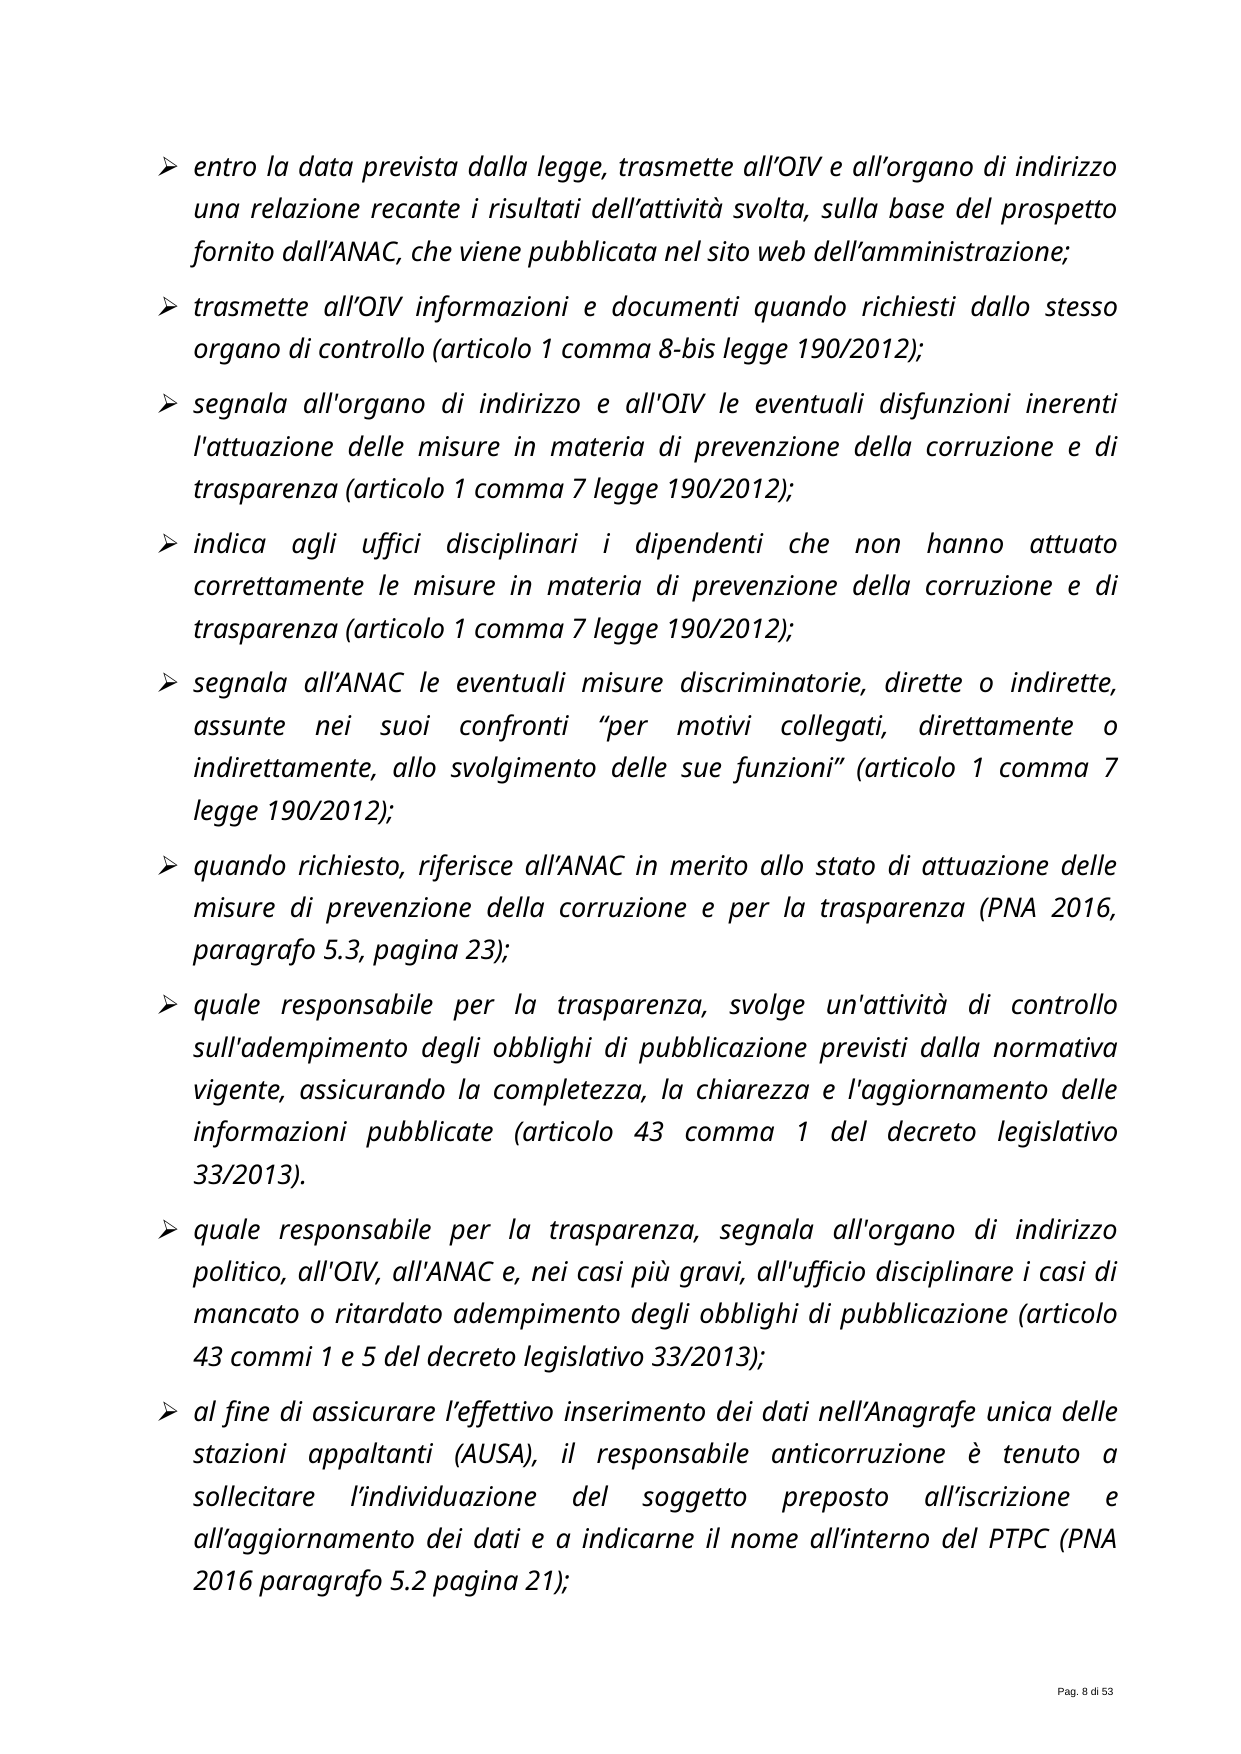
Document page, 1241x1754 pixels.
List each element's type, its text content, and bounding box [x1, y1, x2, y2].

list al fine di assicurare l’effettivo inserimento dei dati nell’Anagrafe unica delle stazioni appaltanti (AUSA), il responsabile anticorruzione è tenuto a sollecitare l’individuazione del soggetto preposto all’iscrizione e all’aggiornamento dei dati e a indicarne il nome all’interno del PTPC (PNA 2016 paragrafo 5.2 pagina 21); [156, 1392, 1122, 1599]
list quale responsabile per la trasparenza, segnala all'organo di indirizzo politico, all'OIV, all'ANAC e, nei casi più gravi, all'ufficio disciplinare i casi di mancato o ritardato adempimento degli obblighi di pubblicazione (articolo 43 commi 1 e 5 del decreto legislativo 33/2013); [156, 1210, 1122, 1374]
list segnala all’ANAC le eventuali misure discriminatorie, dirette o indirette, assunte nei suoi confronti “per motivi collegati, direttamente o indirettamente, allo svolgimento delle sue funzioni” (articolo 1 comma 7 legge 190/2012); [156, 664, 1122, 828]
list segnala all'organo di indirizzo e all'OIV le eventuali disfunzioni inerenti l'attuazione delle misure in materia di prevenzione della corruzione e di trasparenza (articolo 1 comma 7 legge 190/2012); [156, 384, 1122, 506]
list entro la data prevista dalla legge, trasmette all’OIV e all’organo di indirizzo una relazione recante i risultati dell’attività svolta, sulla base del prospetto fornito dall’ANAC, che viene pubblicata nel sito web dell’amministrazione; [156, 148, 1122, 269]
list quando richiesto, riferisce all’ANAC in merito allo stato di attuazione delle misure di prevenzione della corruzione e per la trasparenza (PNA 2016, paragrafo 5.3, pagina 23); [156, 846, 1122, 968]
list quale responsabile per la trasparenza, svolge un'attività di controllo sull'adempimento degli obblighi di pubblicazione previsti dalla normativa vigente, assicurando la completezza, la chiarezza e l'aggiornamento delle informazioni pubblicate (articolo 43 comma 1 del decreto legislativo 33/2013). [156, 986, 1122, 1192]
list indica agli uffici disciplinari i dipendenti che non hanno attuato correttamente le misure in materia di prevenzione della corruzione e di trasparenza (articolo 1 comma 7 legge 190/2012); [156, 524, 1122, 646]
list trasmette all’OIV informazioni e documenti quando richiesti dallo stesso organo di controllo (articolo 1 comma 8-bis legge 190/2012); [156, 287, 1122, 367]
